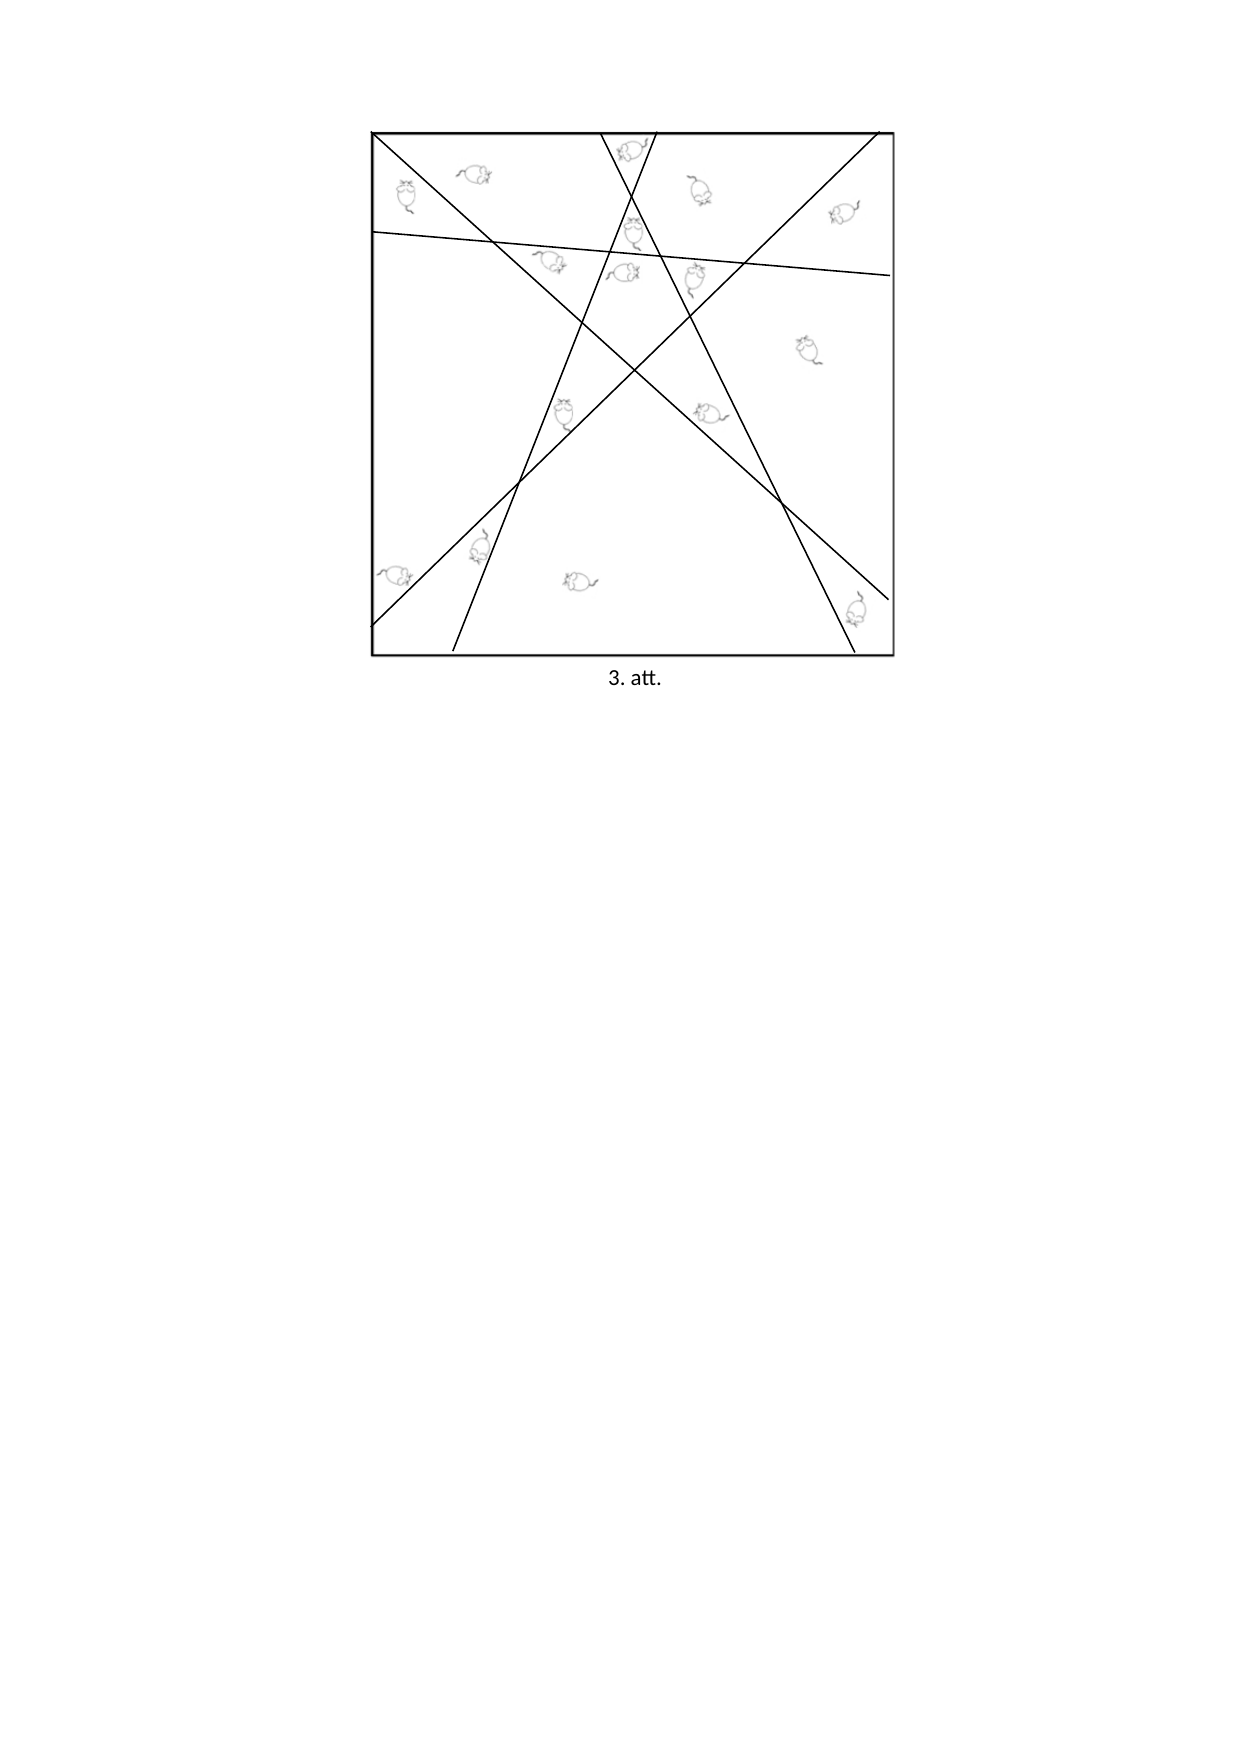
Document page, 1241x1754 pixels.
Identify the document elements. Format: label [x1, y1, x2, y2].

picture [366, 125, 903, 659]
